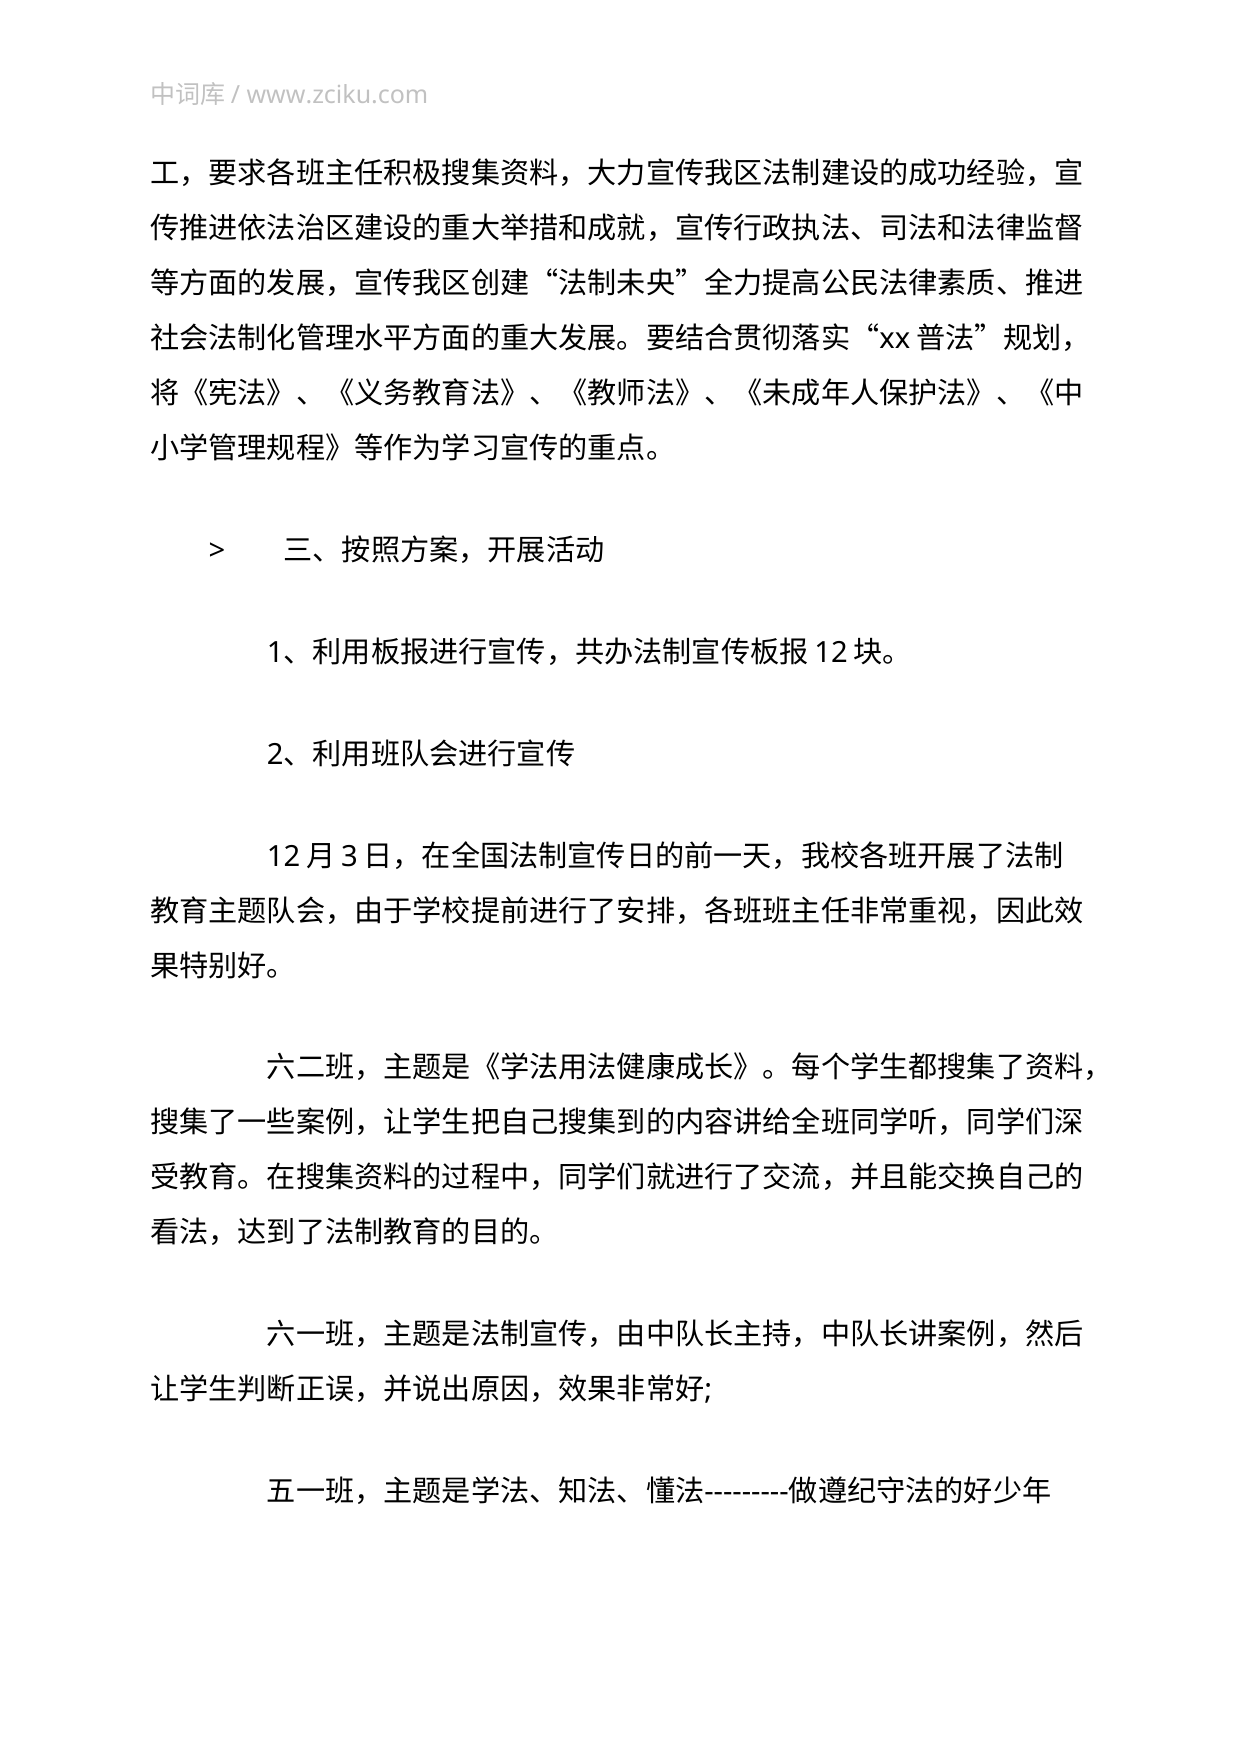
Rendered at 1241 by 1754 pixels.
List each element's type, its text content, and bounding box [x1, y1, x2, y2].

text 六一班，主题是法制宣传，由中队长主持，中队长讲案例，然后让学生判断正误，并说出原因，效果非常好; [150, 1310, 1090, 1408]
text 六二班，主题是《学法用法健康成长》。每个学生都搜集了资料，搜集了一些案例，让学生把自己搜集到的内容讲给全班同学听，同学们深受教育。在搜集资料的过程中，同学们就进行了交流，并且能交换自己的看法，达到了法制教育的目的。 [150, 1044, 1090, 1251]
text 12月3日，在全国法制宣传日的前一天，我校各班开展了法制教育主题队会，由于学校提前进行了安排，各班班主任非常重视，因此效果特别好。 [150, 832, 1090, 984]
text > 三、按照方案，开展活动 [150, 526, 1090, 569]
text 五一班，主题是学法、知法、懂法---------做遵纪守法的好少年 [150, 1467, 1090, 1510]
text 2、利用班队会进行宣传 [150, 730, 1090, 773]
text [150, 150, 1090, 467]
text 1、利用板报进行宣传，共办法制宣传板报12块。 [150, 628, 1090, 671]
